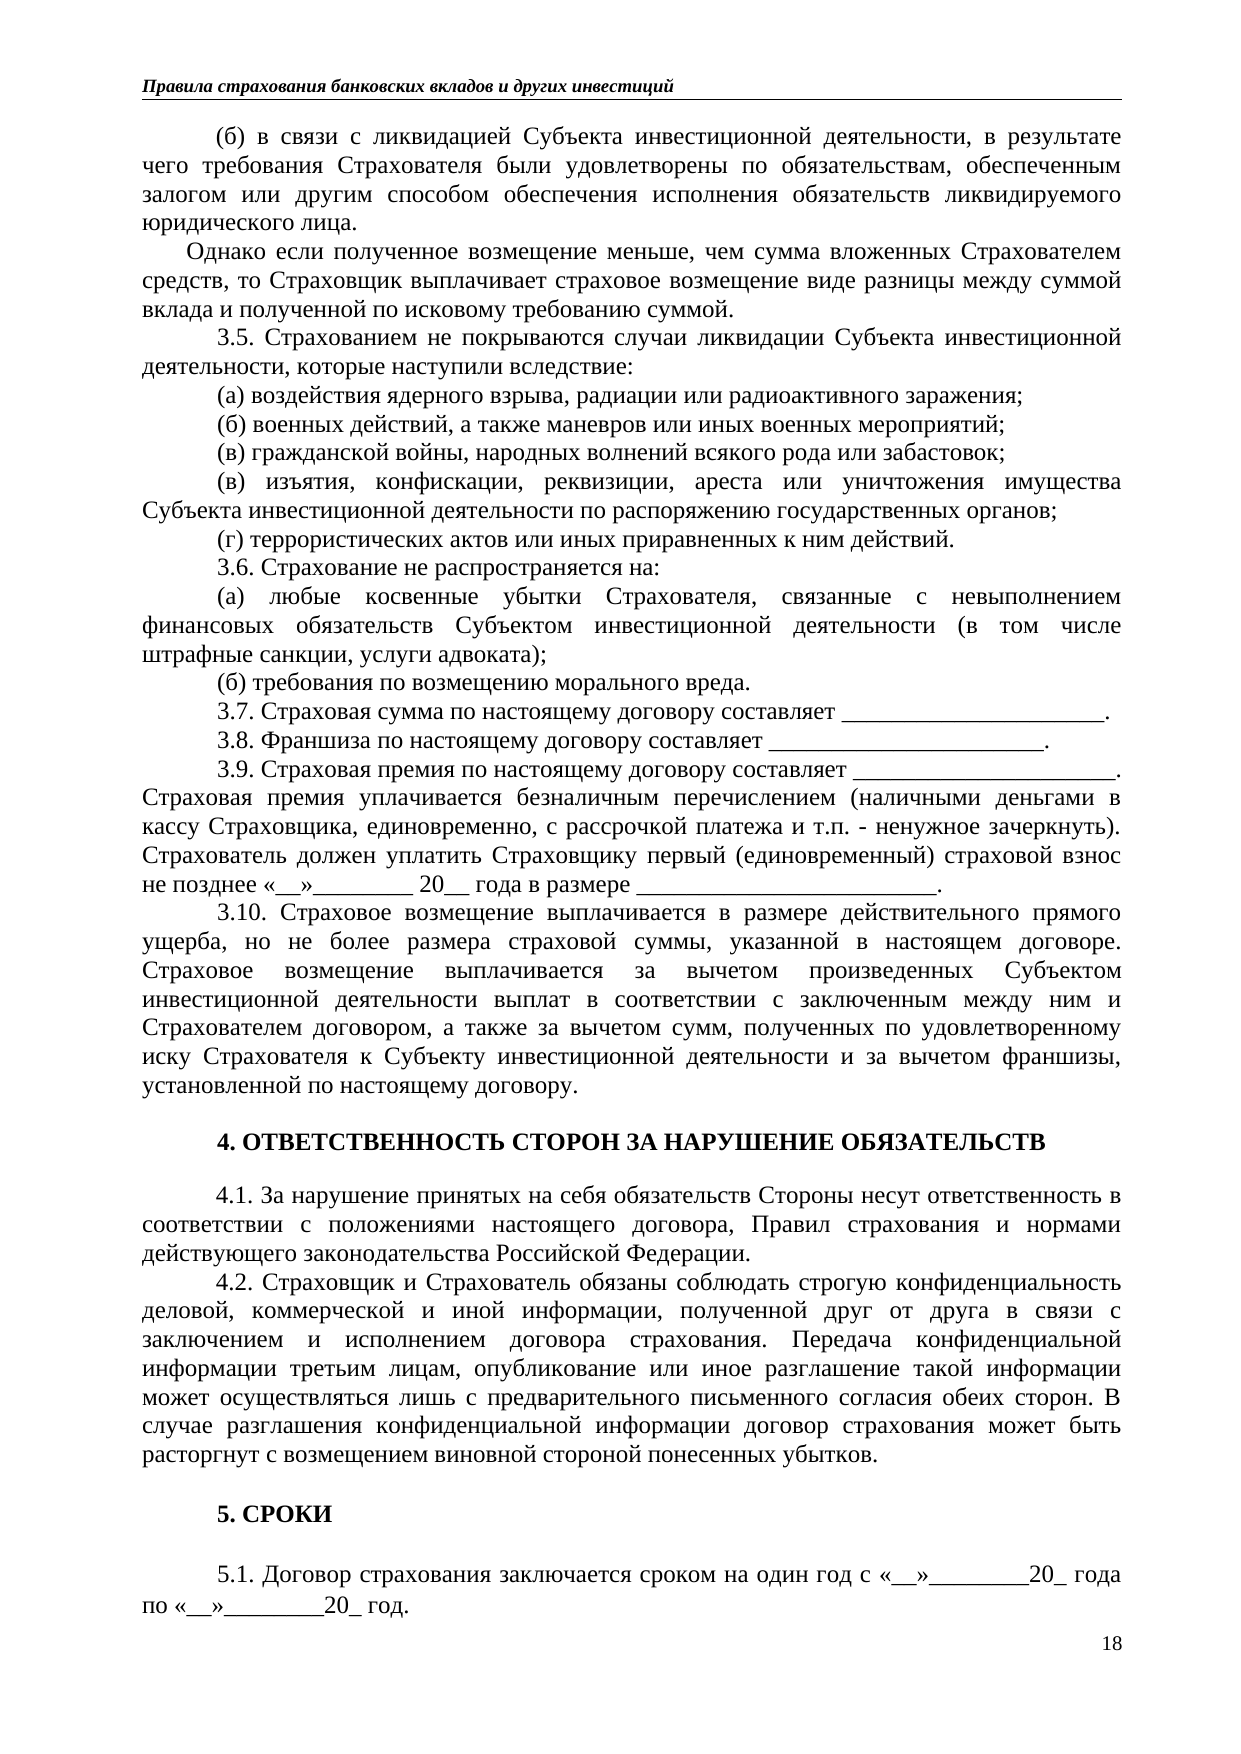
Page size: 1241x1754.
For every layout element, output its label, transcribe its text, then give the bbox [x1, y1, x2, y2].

text 3.9. Страховая премия по настоящему договору составляет _____________________. Страховая премия уплачивается безналичным перечислением (наличными деньгами в кассу Страховщика, единовременно, с рассрочкой платежа и т.п. - ненужное зачеркнуть). Страхователь должен уплатить Страховщику первый (единовременный) страховой взнос не позднее «__»________ 20__ года в размере ________________________. [142, 754, 1122, 897]
text (б) военных действий, а также маневров или иных военных мероприятий; [142, 409, 1122, 437]
text 3.5. Страхованием не покрываются случаи ликвидации Субъекта инвестиционной деятельности, которые наступили вследствие: [142, 322, 1122, 380]
text (в) гражданской войны, народных волнений всякого рода или забастовок; [142, 437, 1122, 466]
text Однако если полученное возмещение меньше, чем сумма вложенных Страхователем средств, то Страховщик выплачивает страховое возмещение виде разницы между суммой вклада и полученной по исковому требованию суммой. [142, 236, 1122, 322]
text (а) воздействия ядерного взрыва, радиации или радиоактивного заражения; [142, 380, 1122, 409]
text 4.1. За нарушение принятых на себя обязательств Стороны несут ответственность в соответствии с положениями настоящего договора, Правил страхования и нормами действующего законодательства Российской Федерации. [142, 1180, 1122, 1267]
text (г) террористических актов или иных приравненных к ним действий. [142, 524, 1122, 552]
text 3.7. Страховая сумма по настоящему договору составляет _____________________. [142, 696, 1122, 725]
text 3.8. Франшиза по настоящему договору составляет ______________________. [142, 725, 1122, 754]
text (в) изъятия, конфискации, реквизиции, ареста или уничтожения имущества Субъекта инвестиционной деятельности по распоряжению государственных органов; [142, 466, 1122, 524]
text 3.10. Страховое возмещение выплачивается в размере действительного прямого ущерба, но не более размера страховой суммы, указанной в настоящем договоре. Страховое возмещение выплачивается за вычетом произведенных Субъектом инвестиционной деятельности выплат в соответствии с заключенным между ним и Страхователем договором, а также за вычетом сумм, полученных по удовлетворенному иску Страхователя к Субъекту инвестиционной деятельности и за вычетом франшизы, установленной по настоящему договору. [142, 897, 1122, 1099]
text (б) в связи с ликвидацией Субъекта инвестиционной деятельности, в результате чего требования Страхователя были удовлетворены по обязательствам, обеспеченным залогом или другим способом обеспечения исполнения обязательств ликвидируемого юридического лица. [142, 121, 1122, 236]
text (б) требования по возмещению морального вреда. [142, 667, 1122, 696]
text (а) любые косвенные убытки Страхователя, связанные с невыполнением финансовых обязательств Субъектом инвестиционной деятельности (в том числе штрафные санкции, услуги адвоката); [142, 581, 1122, 667]
text 3.6. Страхование не распространяется на: [142, 552, 1122, 581]
text 4. ОТВЕТСТВЕННОСТЬ СТОРОН ЗА НАРУШЕНИЕ ОБЯЗАТЕЛЬСТВ [142, 1127, 1122, 1156]
text 4.2. Страховщик и Страхователь обязаны соблюдать строгую конфиденциальность деловой, коммерческой и иной информации, полученной друг от друга в связи с заключением и исполнением договора страхования. Передача конфиденциальной информации третьим лицам, опубликование или иное разглашение такой информации может осуществляться лишь с предварительного письменного согласия обеих сторон. В случае разглашения конфиденциальной информации договор страхования может быть расторгнут с возмещением виновной стороной понесенных убытков. [142, 1267, 1122, 1468]
text 5. СРОКИ [142, 1499, 1122, 1528]
text 5.1. Договор страхования заключается сроком на один год с «__»________20_ года по «__»________20_ год. [142, 1559, 1122, 1619]
